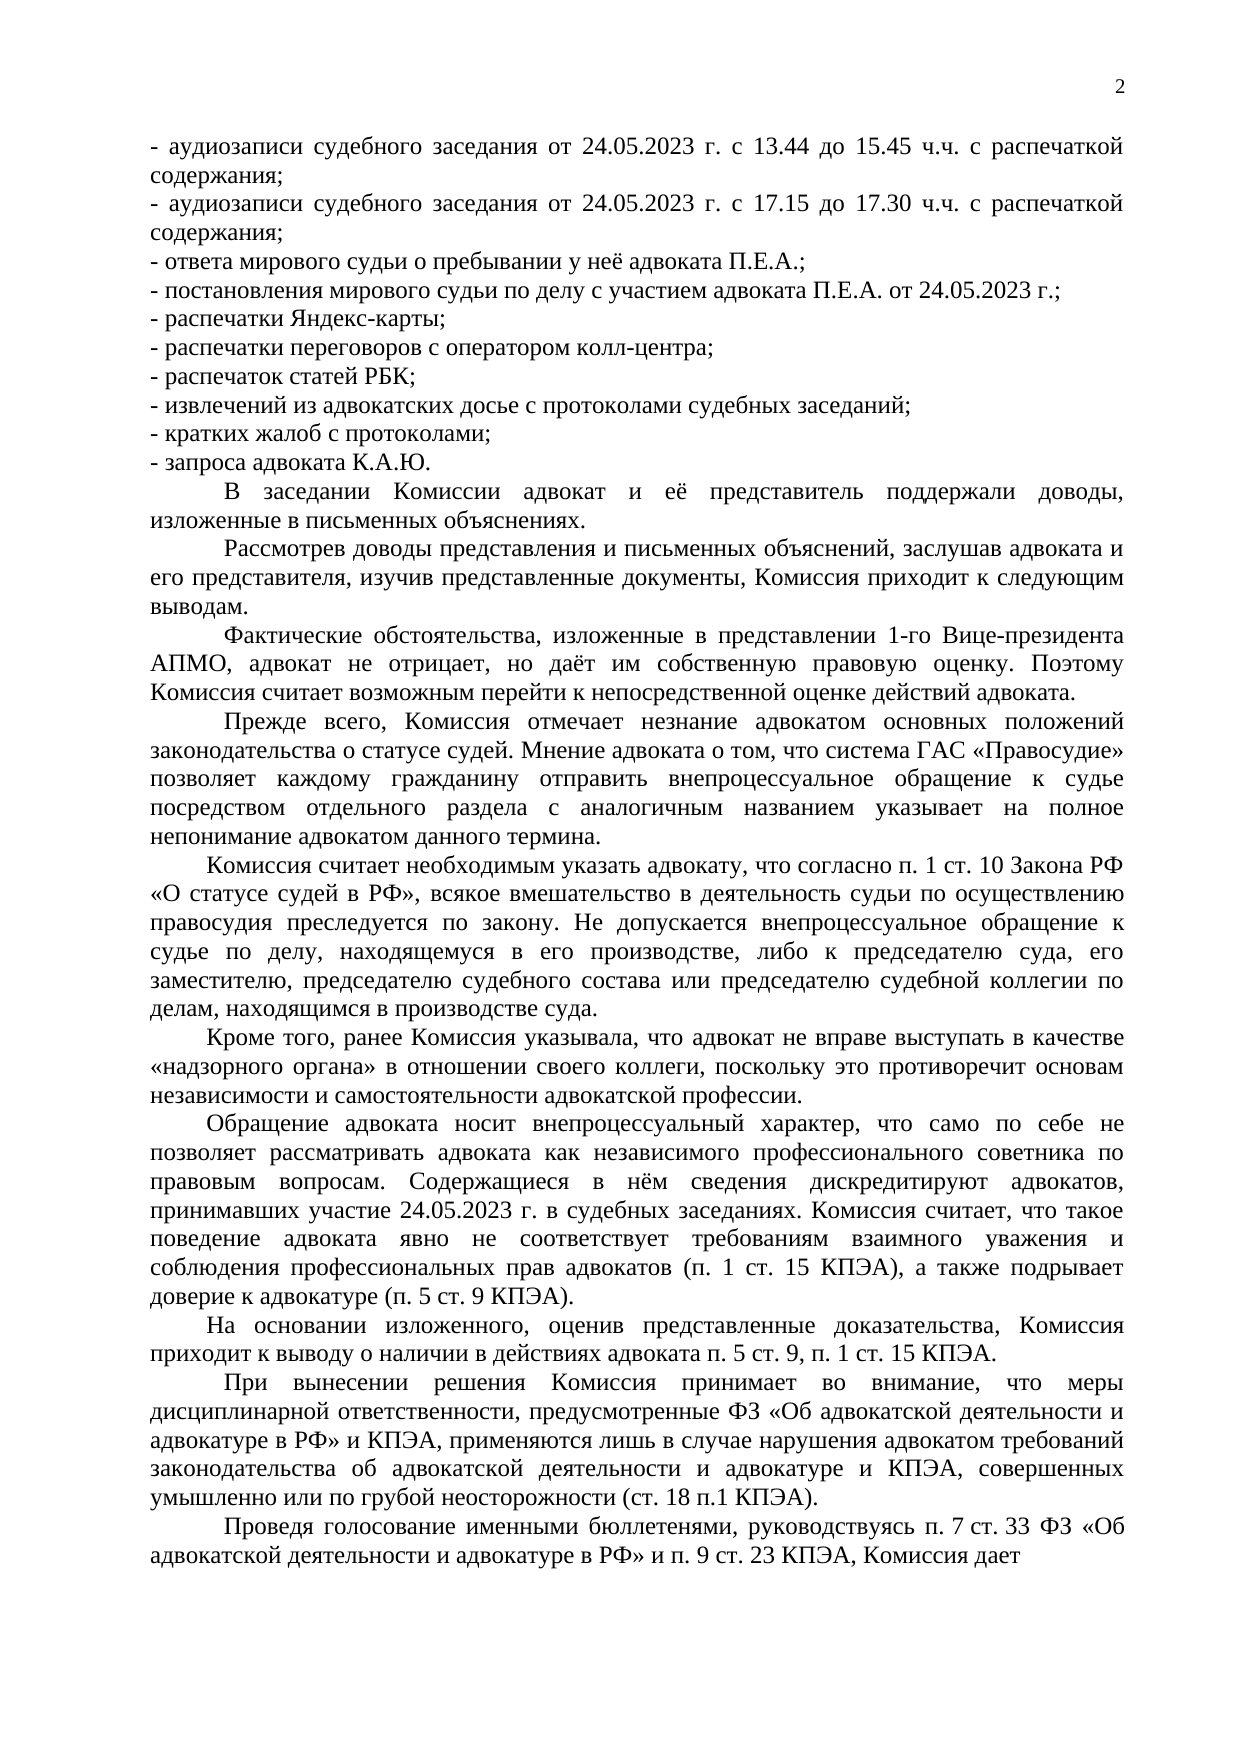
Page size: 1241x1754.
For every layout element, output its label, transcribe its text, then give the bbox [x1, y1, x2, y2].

text На основании изложенного, оценив представленные доказательства, Комиссия приходит к выводу о наличии в действиях адвоката п. 5 ст. 9, п. 1 ст. 15 КПЭА. [150, 1310, 1125, 1367]
text - аудиозаписи судебного заседания от 24.05.2023 г. с 13.44 до 15.45 ч.ч. с распечаткой содержания; [150, 131, 1125, 188]
text - распечаток статей РБК; [150, 361, 1125, 390]
text Прежде всего, Комиссия отмечает незнание адвокатом основных положений законодательства о статусе судей. Мнение адвоката о том, что система ГАС «Правосудие» позволяет каждому гражданину отправить внепроцессуальное обращение к судье посредством отдельного раздела с аналогичным названием указывает на полное непонимание адвокатом данного термина. [150, 706, 1125, 850]
text Обращение адвоката носит внепроцессуальный характер, что само по себе не позволяет рассматривать адвоката как независимого профессионального советника по правовым вопросам. Содержащиеся в нём сведения дискредитируют адвокатов, принимавших участие 24.05.2023 г. в судебных заседаниях. Комиссия считает, что такое поведение адвоката явно не соответствует требованиям взаимного уважения и соблюдения профессиональных прав адвокатов (п. 1 ст. 15 КПЭА), а также подрывает доверие к адвокатуре (п. 5 ст. 9 КПЭА). [150, 1108, 1125, 1310]
text Проведя голосование именными бюллетенями, руководствуясь п. 7 ст. 33 ФЗ «Об адвокатской деятельности и адвокатуре в РФ» и п. 9 ст. 23 КПЭА, Комиссия дает [150, 1511, 1125, 1568]
text - постановления мирового судьи по делу с участием адвоката П.Е.А. от 24.05.2023 г.; [150, 275, 1125, 303]
text В заседании Комиссии адвокат и её представитель поддержали доводы, изложенные в письменных объяснениях. [150, 476, 1125, 533]
text Комиссия считает необходимым указать адвокату, что согласно п. 1 ст. 10 Закона РФ «О статусе судей в РФ», всякое вмешательство в деятельность судьи по осуществлению правосудия преследуется по закону. Не допускается внепроцессуальное обращение к судье по делу, находящемуся в его производстве, либо к председателю суда, его заместителю, председателю судебного состава или председателю судебной коллегии по делам, находящимся в производстве суда. [150, 850, 1125, 1022]
text - запроса адвоката К.А.Ю. [150, 447, 1125, 476]
text Кроме того, ранее Комиссия указывала, что адвокат не вправе выступать в качестве «надзорного органа» в отношении своего коллеги, поскольку это противоречит основам независимости и самостоятельности адвокатской профессии. [150, 1022, 1125, 1108]
text - извлечений из адвокатских досье с протоколами судебных заседаний; [150, 390, 1125, 418]
text Рассмотрев доводы представления и письменных объяснений, заслушав адвоката и его представителя, изучив представленные документы, Комиссия приходит к следующим выводам. [150, 533, 1125, 620]
text - распечатки переговоров с оператором колл-центра; [150, 332, 1125, 361]
text - распечатки Яндекс-карты; [150, 303, 1125, 332]
text - ответа мирового судьи о пребывании у неё адвоката П.Е.А.; [150, 246, 1125, 275]
text При вынесении решения Комиссия принимает во внимание, что меры дисциплинарной ответственности, предусмотренные ФЗ «Об адвокатской деятельности и адвокатуре в РФ» и КПЭА, применяются лишь в случае нарушения адвокатом требований законодательства об адвокатской деятельности и адвокатуре и КПЭА, совершенных умышленно или по грубой неосторожности (ст. 18 п.1 КПЭА). [150, 1367, 1125, 1511]
text Фактические обстоятельства, изложенные в представлении 1-го Вице-президента АПМО, адвокат не отрицает, но даёт им собственную правовую оценку. Поэтому Комиссия считает возможным перейти к непосредственной оценке действий адвоката. [150, 620, 1125, 706]
text - кратких жалоб с протоколами; [150, 418, 1125, 447]
text - аудиозаписи судебного заседания от 24.05.2023 г. с 17.15 до 17.30 ч.ч. с распечаткой содержания; [150, 188, 1125, 246]
